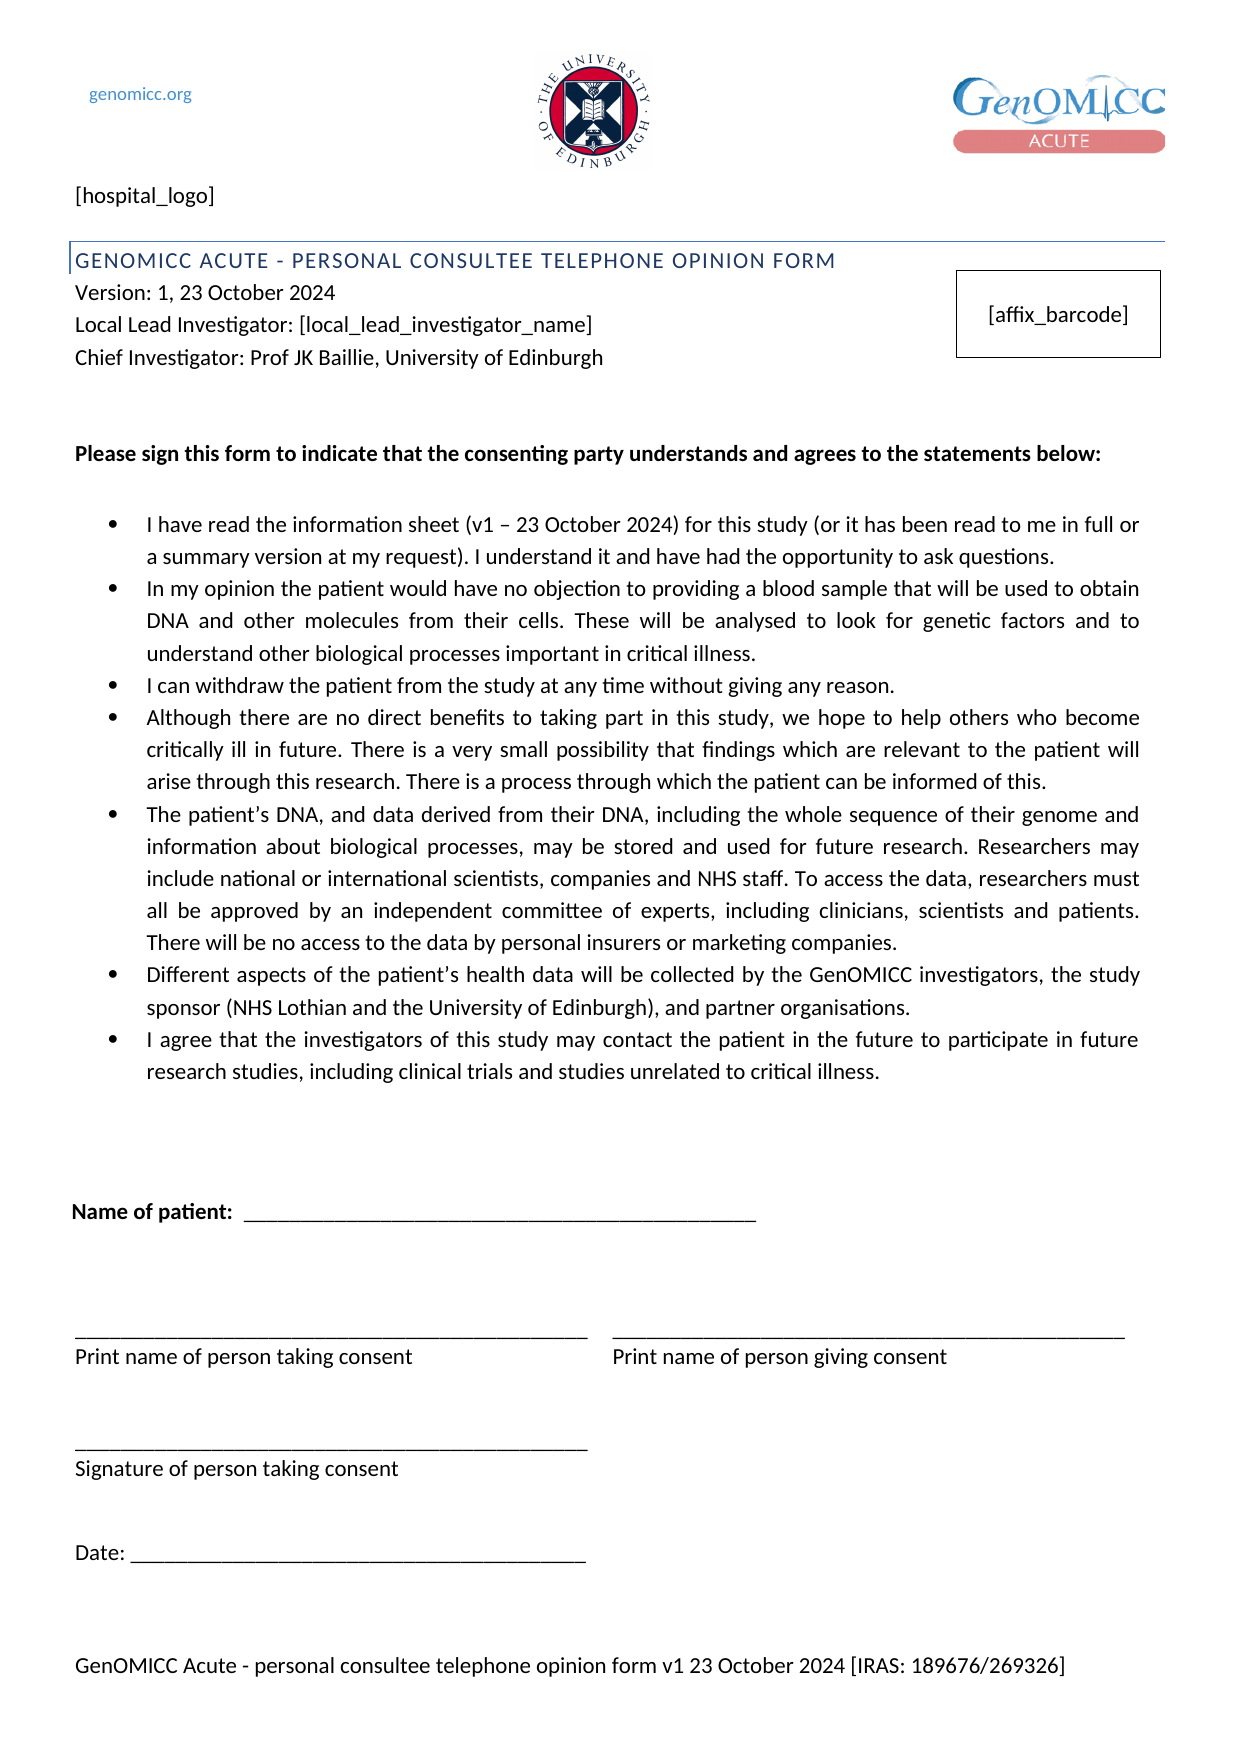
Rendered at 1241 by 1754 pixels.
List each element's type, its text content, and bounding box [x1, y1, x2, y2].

text Version: 1, 23 October 2024 [75, 278, 956, 306]
picture [952, 75, 1166, 154]
table_header _____________________________________________ Print name of person giving consent [612, 1286, 1149, 1591]
table_header I have read the information sheet (v1 – 23 October 2024) for this study (or it has been read to me in full or a summary version at my request). I understand it and have had the opportunity to ask questions. In my opinion the patient would have no objection to providing a blood sample that will be used to obtain DNA and other molecules from their cells. These will be analysed to look for genetic factors and to understand other biological processes important in critical illness. I can withdraw the patient from the study at any time without giving any reason. Although there are no direct benefits to taking part in this study, we hope to help others who become critically ill in future. There is a very small possibility that findings which are relevant to the patient will arise through this research. There is a process through which the patient can be informed of this. The patient’s DNA, and data derived from their DNA, including the whole sequence of their genome and information about biological processes, may be stored and used for future research. Researchers may include national or international scientists, companies and NHS staff. To access the data, researchers must all be approved by an independent committee of experts, including clinicians, scientists and patients. There will be no access to the data by personal insurers or marketing companies. Different aspects of the patient’s health data will be collected by the GenOMICC investigators, the study sponsor (NHS Lothian and the University of Edinburgh), and partner organisations. I agree that the investigators of this study may contact the patient in the future to participate in future research studies, including clinical trials and studies unrelated to critical illness. [60, 504, 1153, 1102]
table_header _____________________________________________ Print name of person taking consent _____________________________________________ Signature of person taking consent Date: ________________________________________ [75, 1286, 612, 1591]
text Please sign this form to indicate that the consenting party understands and agrees to the statements below: [75, 439, 1165, 467]
picture [534, 52, 653, 170]
text Chief Investigator: Prof JK Baillie, University of Edinburgh [75, 343, 1165, 371]
subtitle Genomicc acute - PERSONal consultee TELEPHONE opinion form [71, 242, 1165, 274]
table_cell Name of patient: _____________________________________________ [60, 1102, 1153, 1254]
text Local Lead Investigator: [local_lead_investigator_name] [75, 311, 956, 339]
